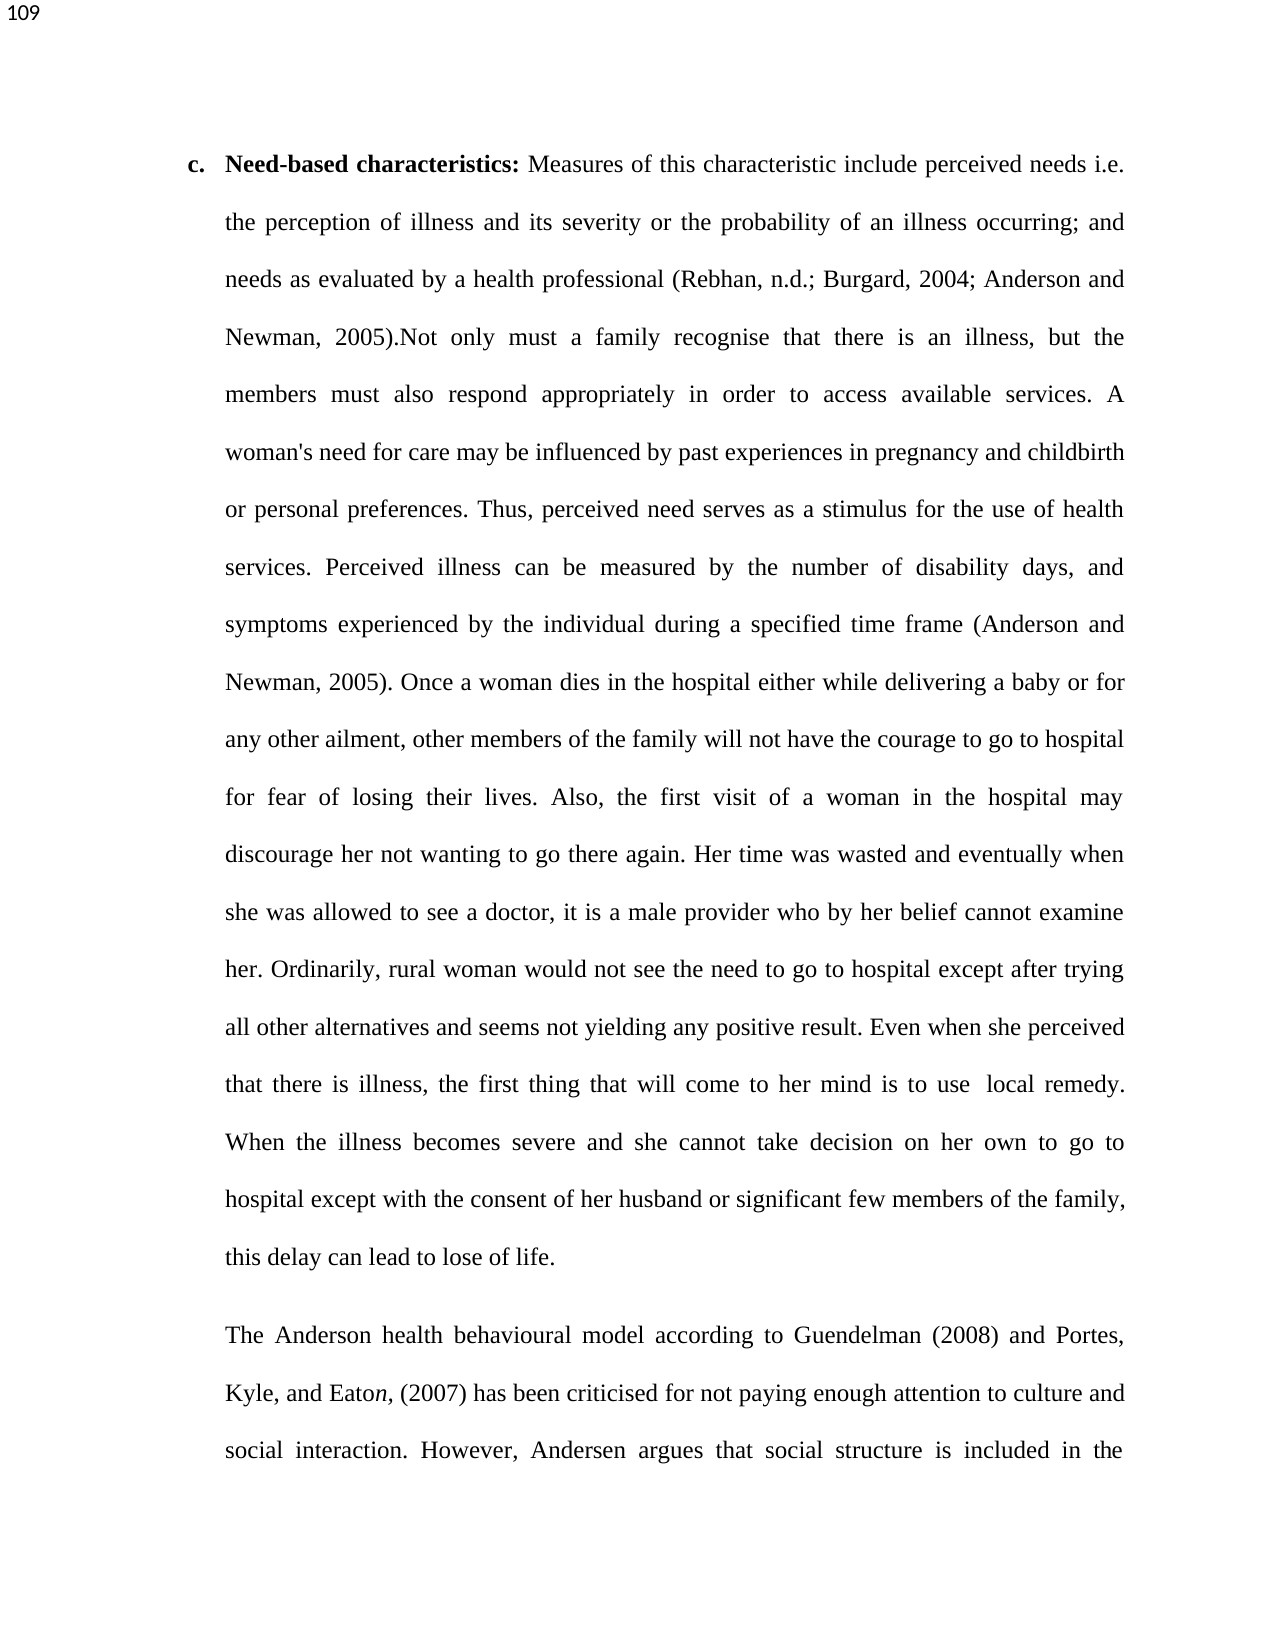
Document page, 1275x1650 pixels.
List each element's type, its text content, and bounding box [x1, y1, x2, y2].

text The Anderson health behavioural model according to Guendelman (2008) and Portes, Kyle, and Eaton, (2007) has been criticised for not paying enough attention to culture and social interaction. However, Andersen argues that social structure is included in the [225, 1320, 1125, 1464]
list Need-based characteristics: Measures of this characteristic include perceived needs i.e. the perception of illness and its severity or the probability of an illness occurring; and needs as evaluated by a health professional (Rebhan, n.d.; Burgard, 2004; Anderson and Newman, 2005).Not only must a family recognise that there is an illness, but the members must also respond appropriately in order to access available services. A woman's need for care may be influenced by past experiences in pregnancy and childbirth or personal preferences. Thus, perceived need serves as a stimulus for the use of health services. Perceived illness can be measured by the number of disability days, and symptoms experienced by the individual during a specified time frame (Anderson and Newman, 2005). Once a woman dies in the hospital either while delivering a baby or for any other ailment, other members of the family will not have the courage to go to hospital for fear of losing their lives. Also, the first visit of a woman in the hospital may discourage her not wanting to go there again. Her time was wasted and eventually when she was allowed to see a doctor, it is a male provider who by her belief cannot examine her. Ordinarily, rural woman would not see the need to go to hospital except after trying all other alternatives and seems not yielding any positive result. Even when she perceived that there is illness, the first thing that will come to her mind is to use local remedy. When the illness becomes severe and she cannot take decision on her own to go to hospital except with the consent of her husband or significant few members of the family, this delay can lead to lose of life. [187, 149, 1126, 1270]
